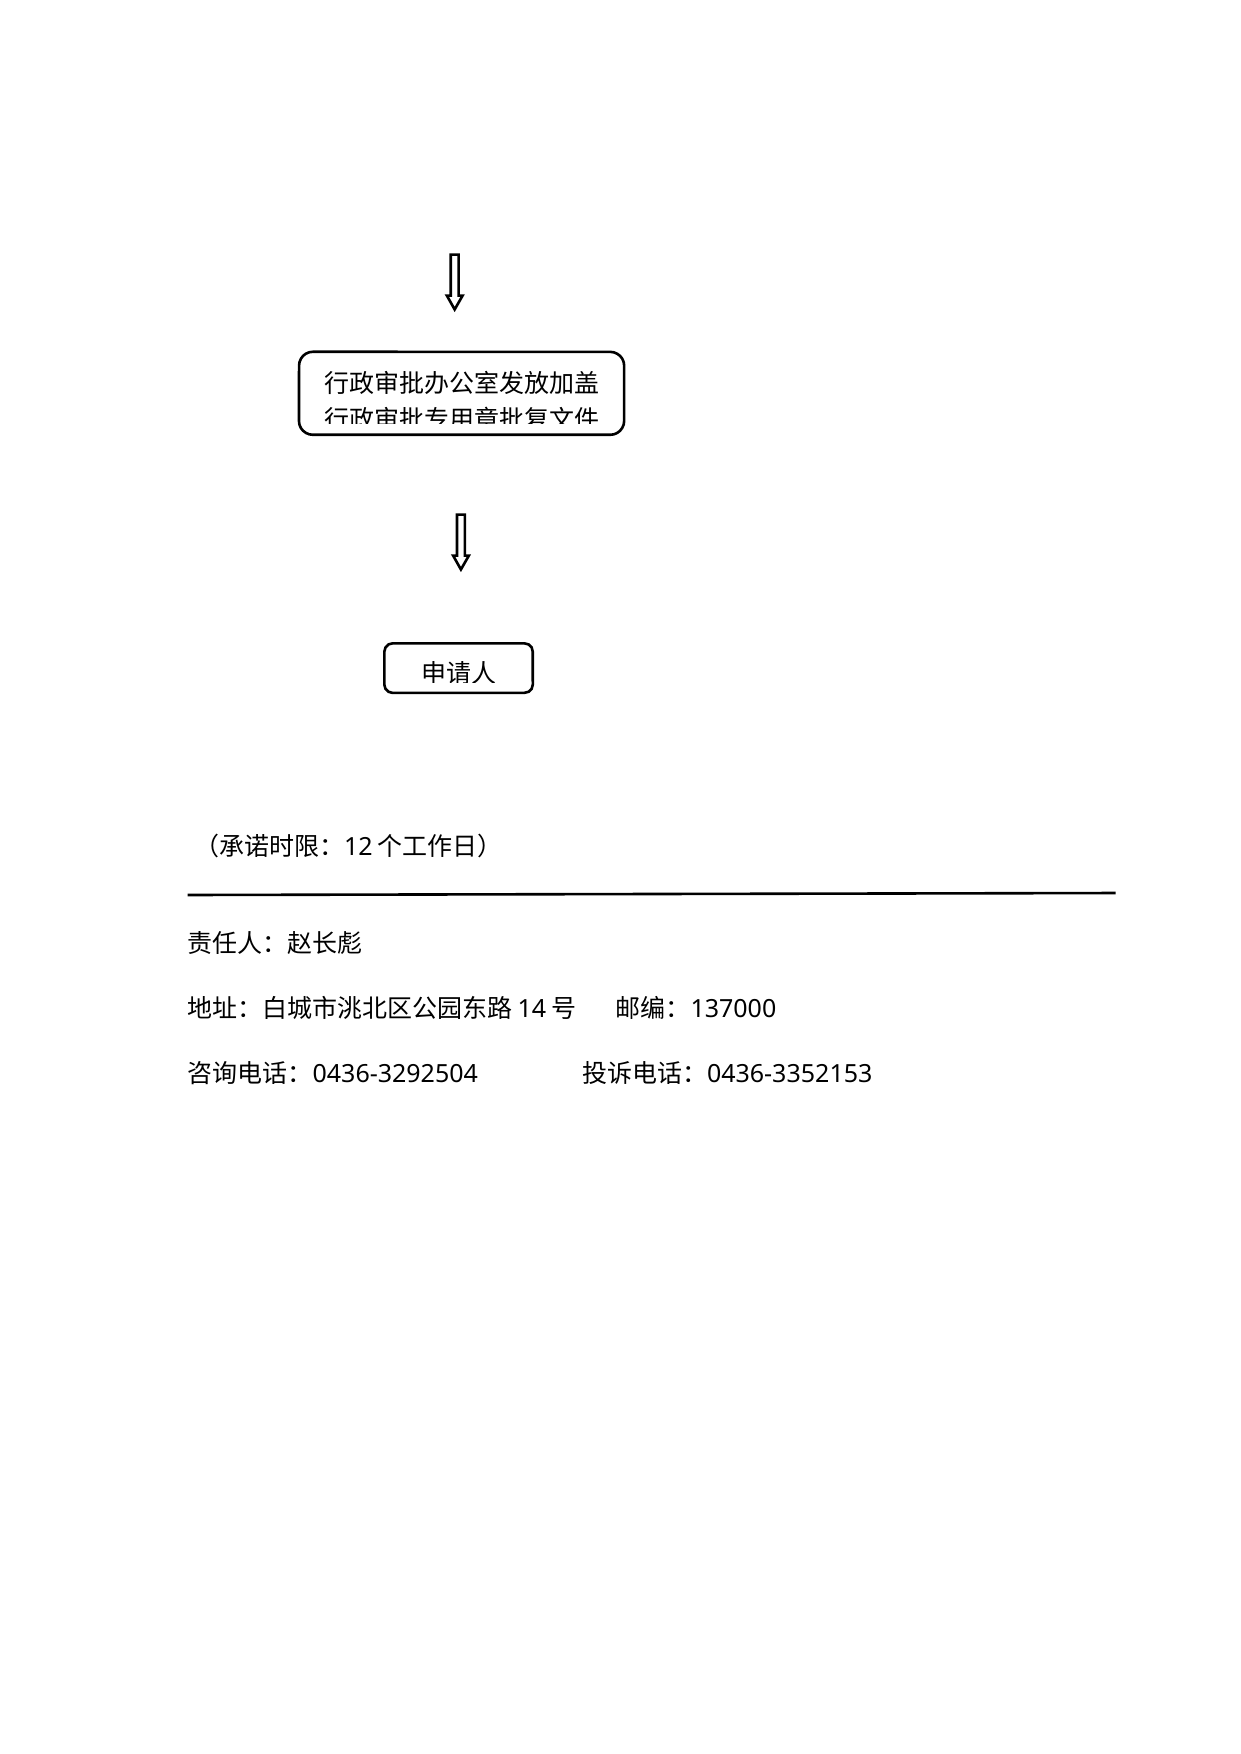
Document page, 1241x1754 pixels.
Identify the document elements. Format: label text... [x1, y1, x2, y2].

text （承诺时限：12个工作日） [187, 812, 1053, 877]
text 咨询电话：0436-3292504 投诉电话：0436-3352153 [187, 1039, 1053, 1104]
text 责任人：赵长彪 [187, 909, 1053, 974]
text 地址：白城市洮北区公园东路14号 邮编：137000 [187, 974, 1053, 1039]
